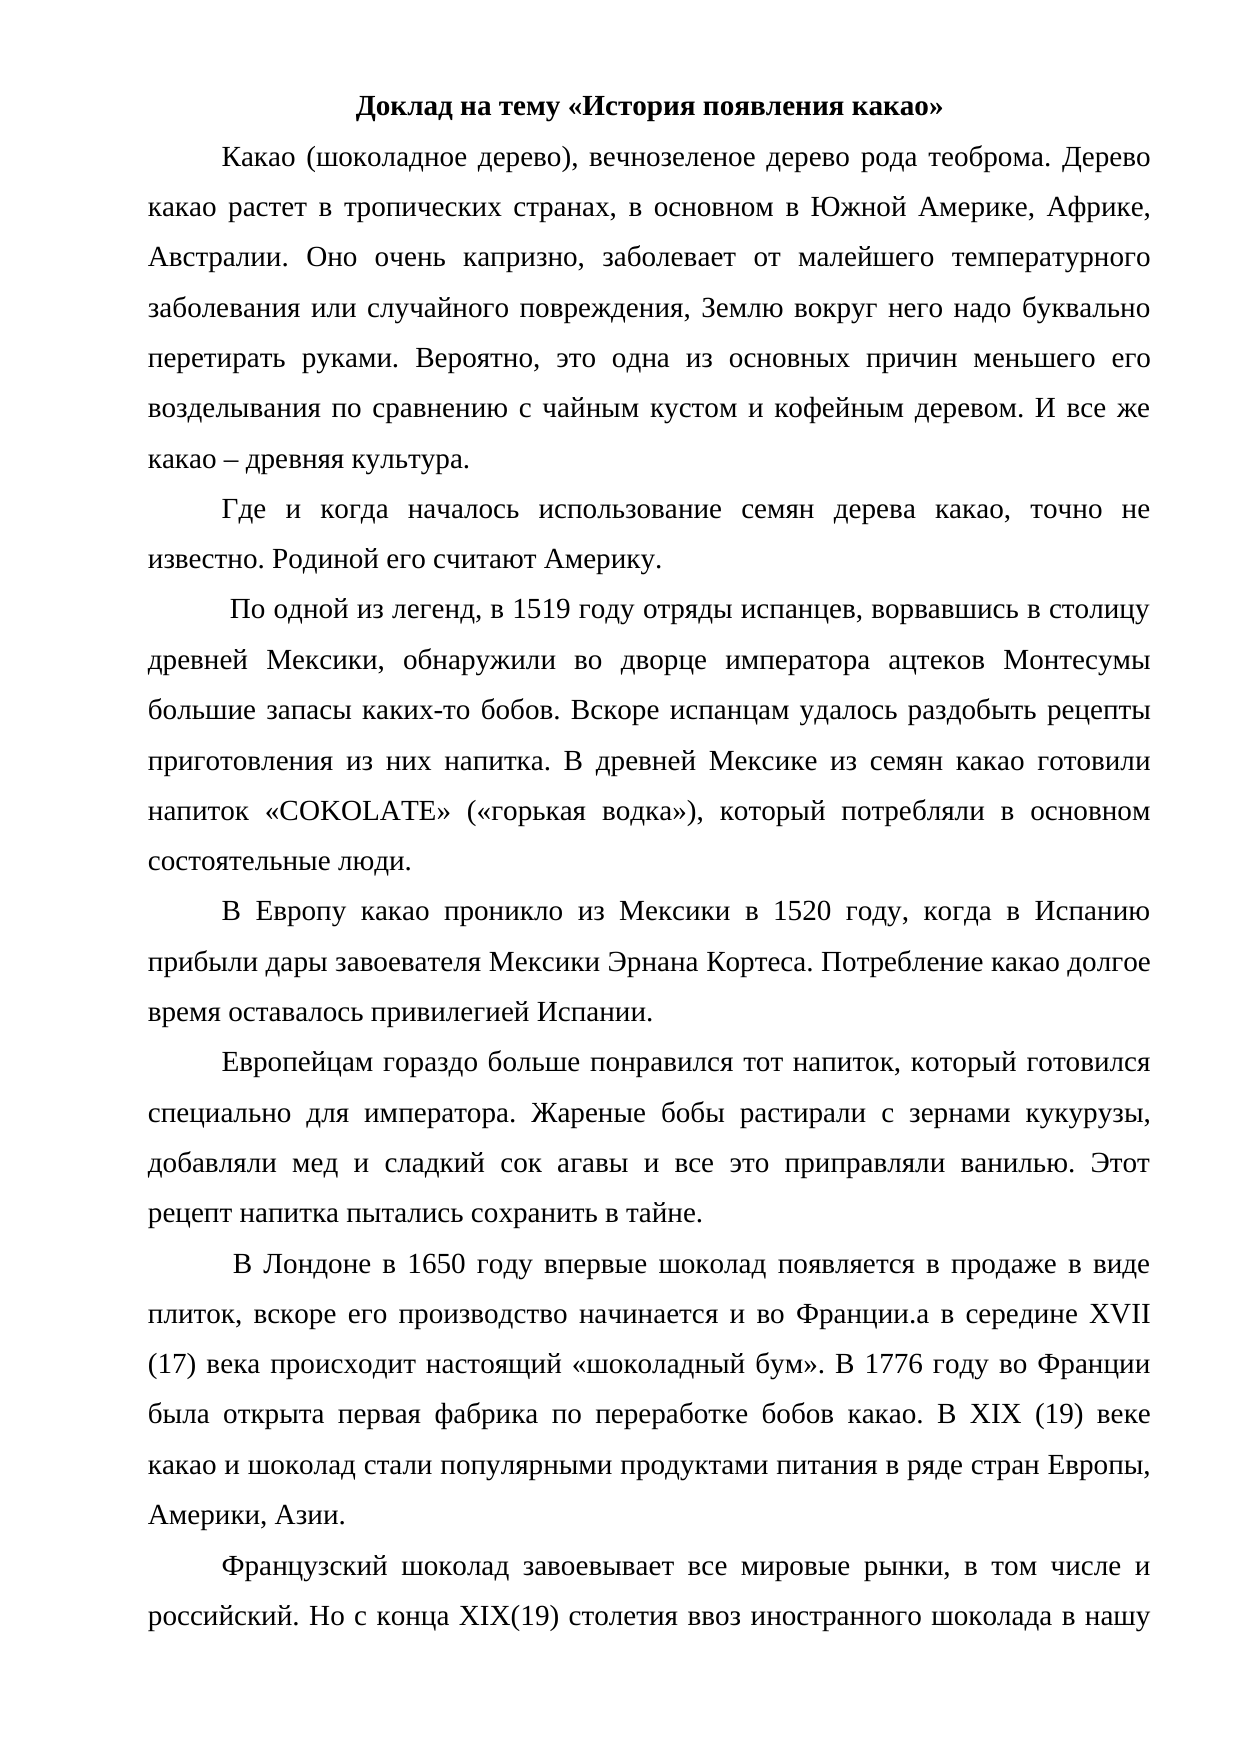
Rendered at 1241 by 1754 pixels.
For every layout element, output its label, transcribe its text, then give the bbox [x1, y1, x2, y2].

text Где и когда началось использование семян дерева какао, точно не известно. Родиной его считают Америку. [148, 491, 1152, 575]
text Европейцам гораздо больше понравился тот напиток, который готовился специально для императора. Жареные бобы растирали с зернами кукурузы, добавляли мед и сладкий сок агавы и все это приправляли ванилью. Этот рецепт напитка пытались сохранить в тайне. [148, 1044, 1152, 1229]
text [148, 1548, 1152, 1631]
text В Лондоне в 1650 году впервые шоколад появляется в продаже в виде плиток, вскоре его производство начинается и во Франции.а в середине XVII (17) века происходит настоящий «шоколадный бум». В 1776 году во Франции была открыта первая фабрика по переработке бобов какао. В XIX (19) веке какао и шоколад стали популярными продуктами питания в ряде стран Европы, Америки, Азии. [148, 1246, 1152, 1531]
text По одной из легенд, в 1519 году отряды испанцев, ворвавшись в столицу древней Мексики, обнаружили во дворце императора ацтеков Монтесумы большие запасы каких-то бобов. Вскоре испанцам удалось раздобыть рецепты приготовления из них напитка. В древней Мексике из семян какао готовили напиток «COKOLATE» («горькая водка»), который потребляли в основном состоятельные люди. [148, 592, 1152, 877]
text Какао (шоколадное дерево), вечнозеленое дерево рода теоброма. Дерево какао растет в тропических странах, в основном в Южной Америке, Африке, Австралии. Оно очень капризно, заболевает от малейшего температурного заболевания или случайного повреждения, Землю вокруг него надо буквально перетирать руками. Вероятно, это одна из основных причин меньшего его возделывания по сравнению с чайным кустом и кофейным деревом. И все же какао – древняя культура. [148, 139, 1152, 474]
text Доклад на тему «История появления какао» [148, 88, 1152, 122]
text В Европу какао проникло из Мексики в 1520 году, когда в Испанию прибыли дары завоевателя Мексики Эрнана Кортеса. Потребление какао долгое время оставалось привилегией Испании. [148, 893, 1152, 1028]
